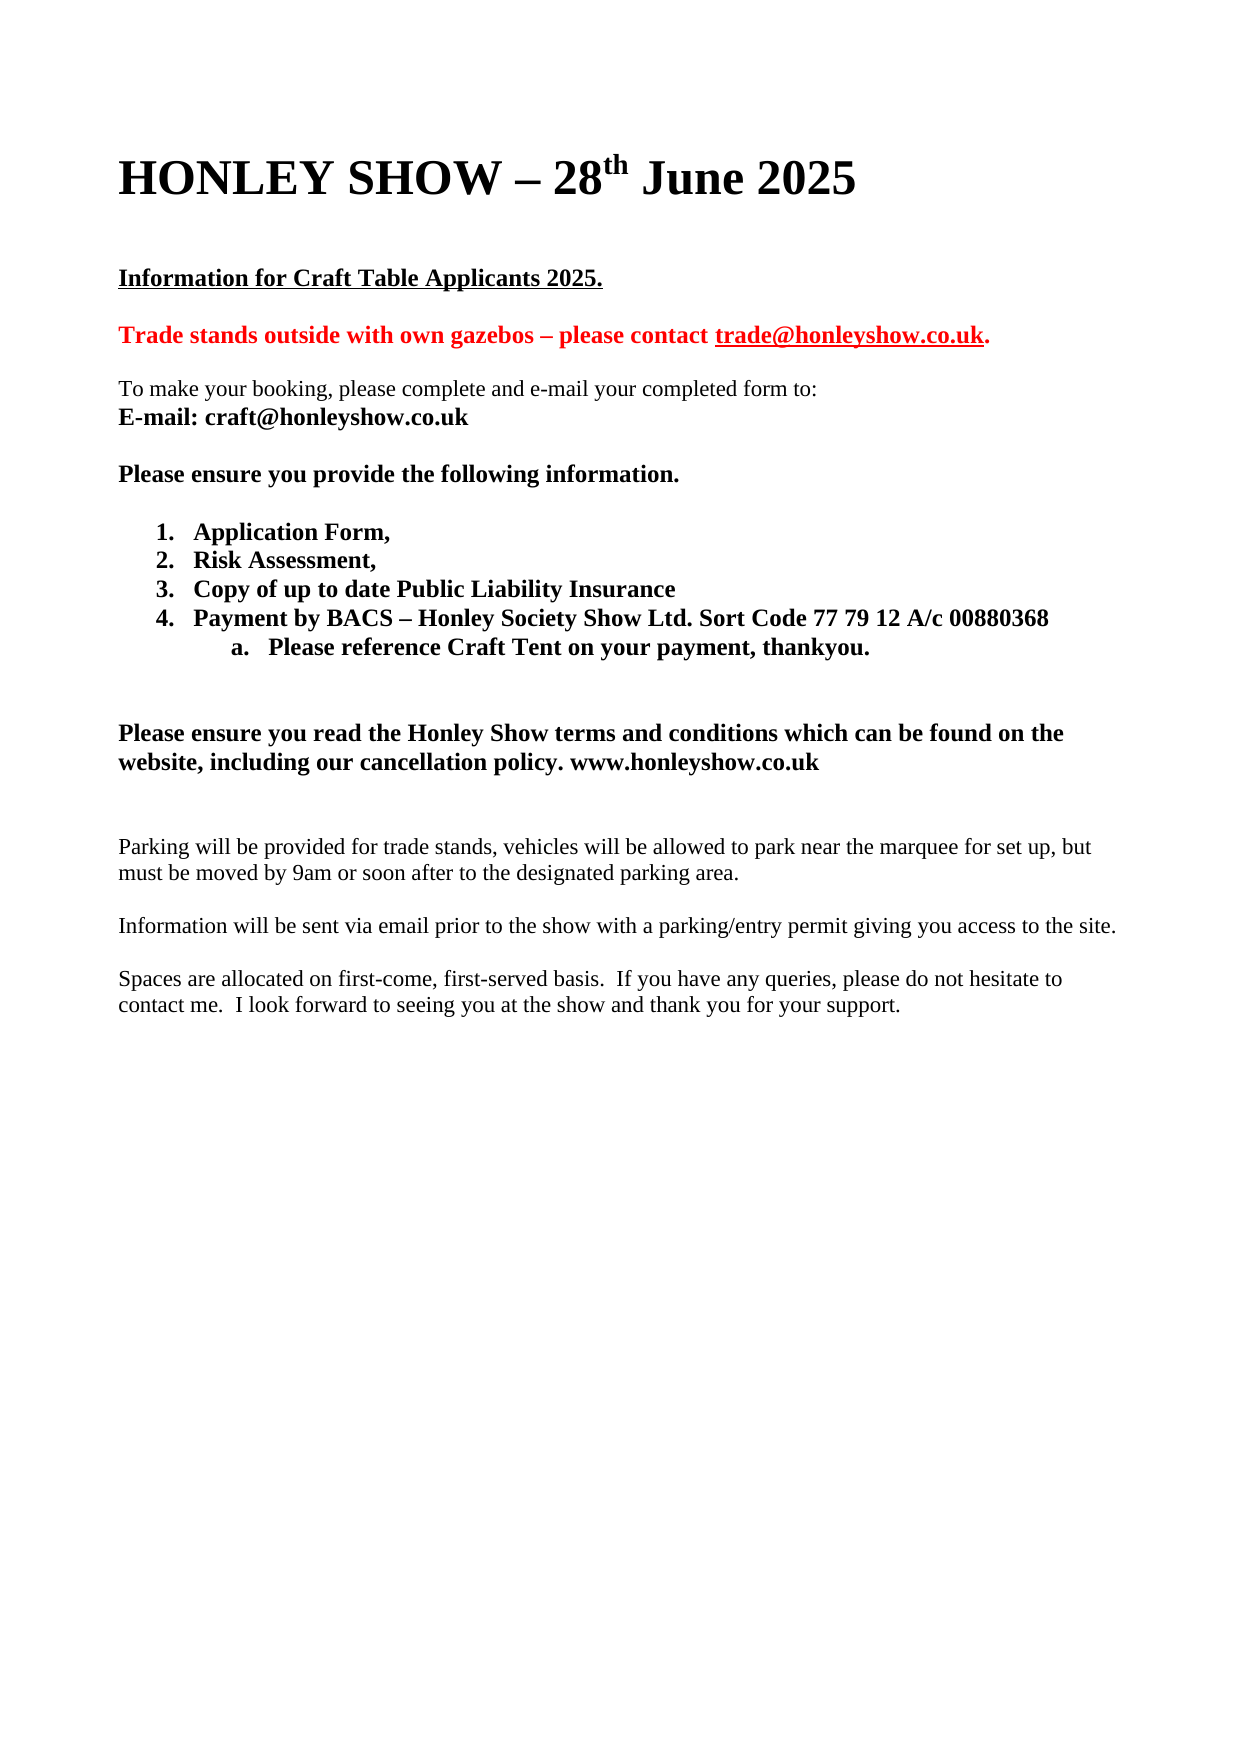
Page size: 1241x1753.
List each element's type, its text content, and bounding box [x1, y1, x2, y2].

text Information for Craft Table Applicants 2025. [118, 263, 1122, 291]
list Payment by BACS – Honley Society Show Ltd. Sort Code 77 79 12 A/c 00880368 [156, 603, 1122, 632]
text E-mail: craft@honleyshow.co.uk [118, 402, 1122, 430]
list Please reference Craft Tent on your payment, thankyou. [231, 632, 1122, 660]
text Please ensure you read the Honley Show terms and conditions which can be found on the website, including our cancellation policy. www.honleyshow.co.uk [118, 718, 1122, 775]
list Copy of up to date Public Liability Insurance [156, 574, 1122, 603]
text Please ensure you provide the following information. [118, 459, 1122, 488]
list Application Form, [156, 517, 1122, 545]
text Spaces are allocated on first-come, first-served basis. If you have any queries, please do not hesitate to contact me. I look forward to seeing you at the show and thank you for your support. [118, 965, 1122, 1017]
text Trade stands outside with own gazebos – please contact trade@honleyshow.co.uk. [118, 320, 1122, 349]
text Information will be sent via email prior to the show with a parking/entry permit giving you access to the site. [118, 912, 1122, 938]
list Risk Assessment, [156, 545, 1122, 574]
text To make your booking, please complete and e-mail your completed form to: [118, 375, 1122, 402]
text Parking will be provided for trade stands, vehicles will be allowed to park near the marquee for set up, but must be moved by 9am or soon after to the designated parking area. [118, 833, 1122, 886]
text HONLEY SHOW – 28th June 2025 [118, 148, 1122, 205]
